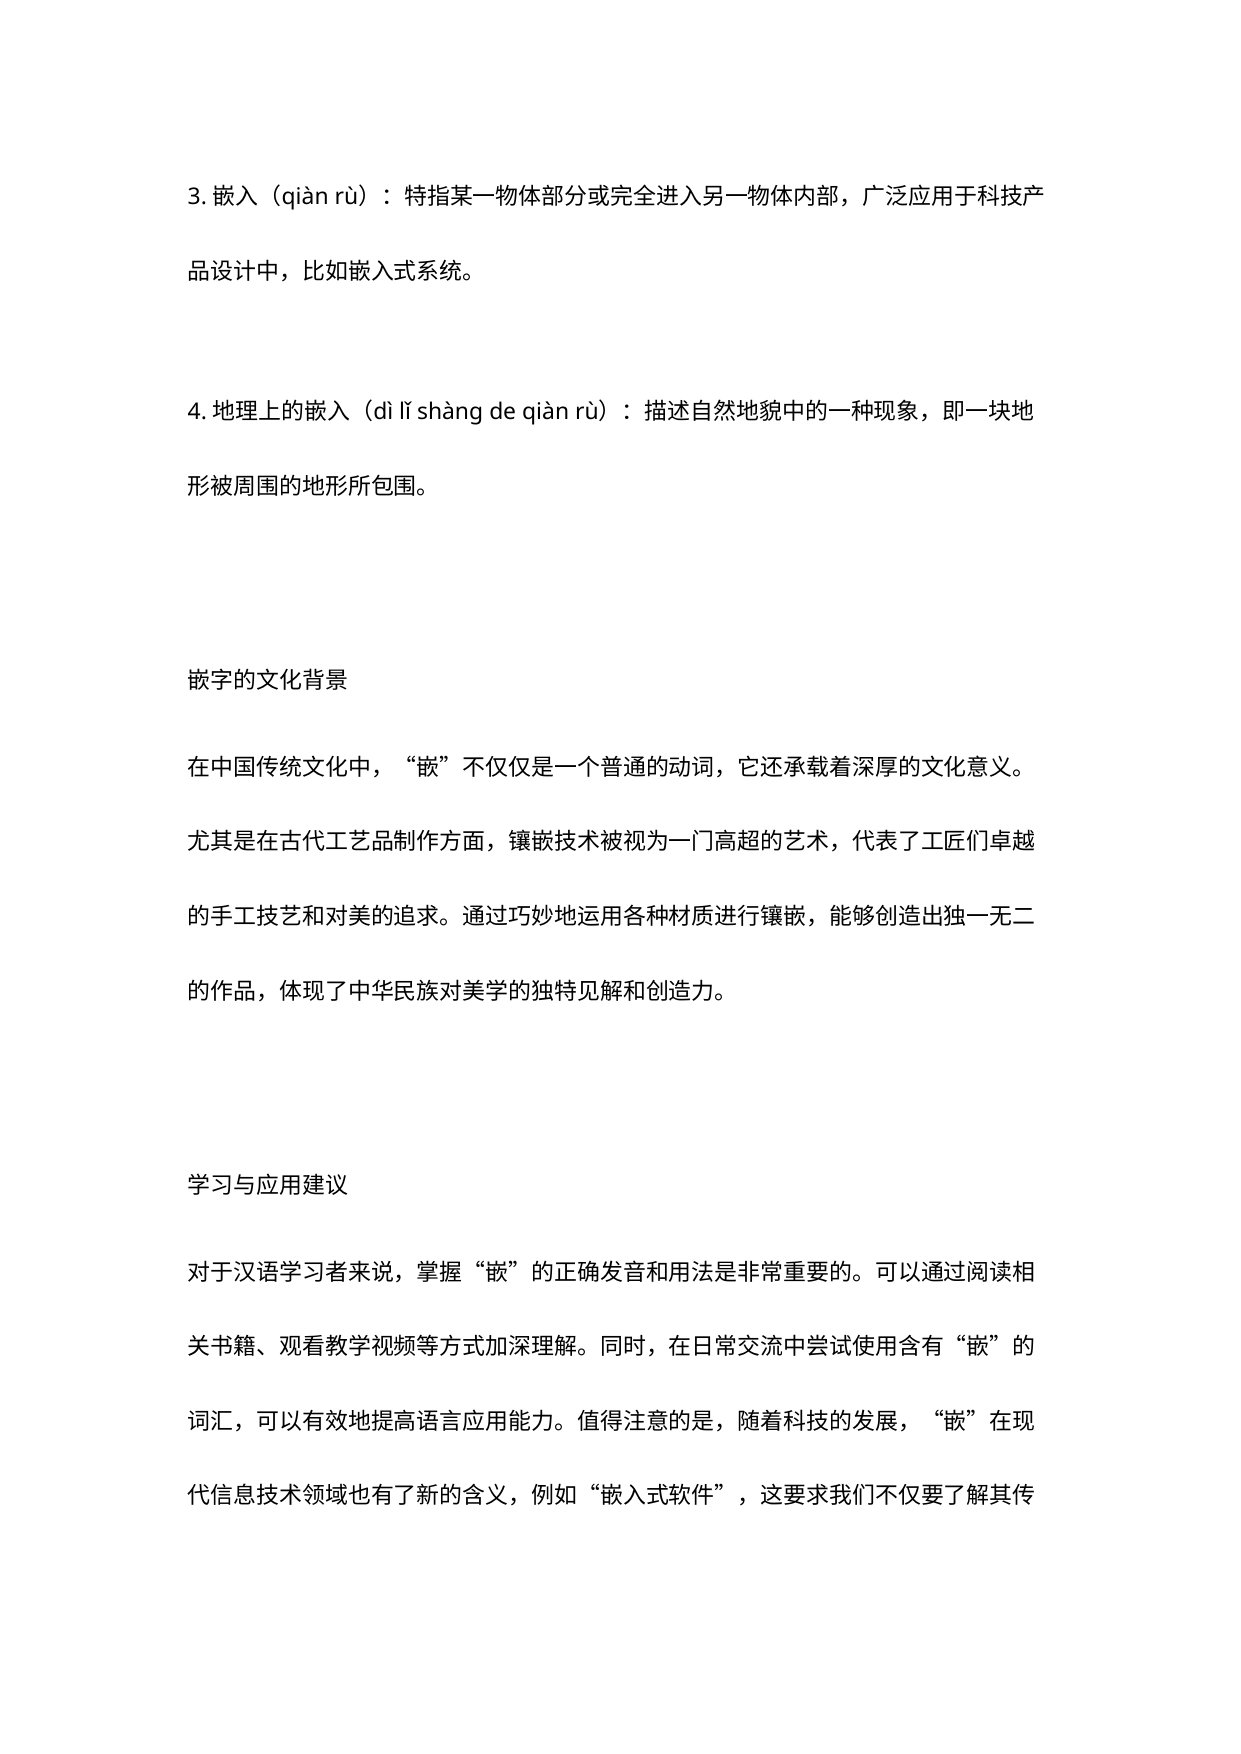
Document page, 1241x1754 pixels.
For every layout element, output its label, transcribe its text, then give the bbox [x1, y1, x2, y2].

text 在中国传统文化中，“嵌”不仅仅是一个普通的动词，它还承载着深厚的文化意义。尤其是在古代工艺品制作方面，镶嵌技术被视为一门高超的艺术，代表了工匠们卓越的手工技艺和对美的追求。通过巧妙地运用各种材质进行镶嵌，能够创造出独一无二的作品，体现了中华民族对美学的独特见解和创造力。 [187, 733, 1053, 1022]
text 学习与应用建议 [187, 1151, 1053, 1216]
text 3. 嵌入（qiàn rù）：特指某一物体部分或完全进入另一物体内部，广泛应用于科技产品设计中，比如嵌入式系统。 [187, 162, 1053, 302]
text 4. 地理上的嵌入（dì lǐ shàng de qiàn rù）：描述自然地貌中的一种现象，即一块地形被周围的地形所包围。 [187, 377, 1053, 517]
text 嵌字的文化背景 [187, 646, 1053, 711]
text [187, 1237, 1053, 1527]
